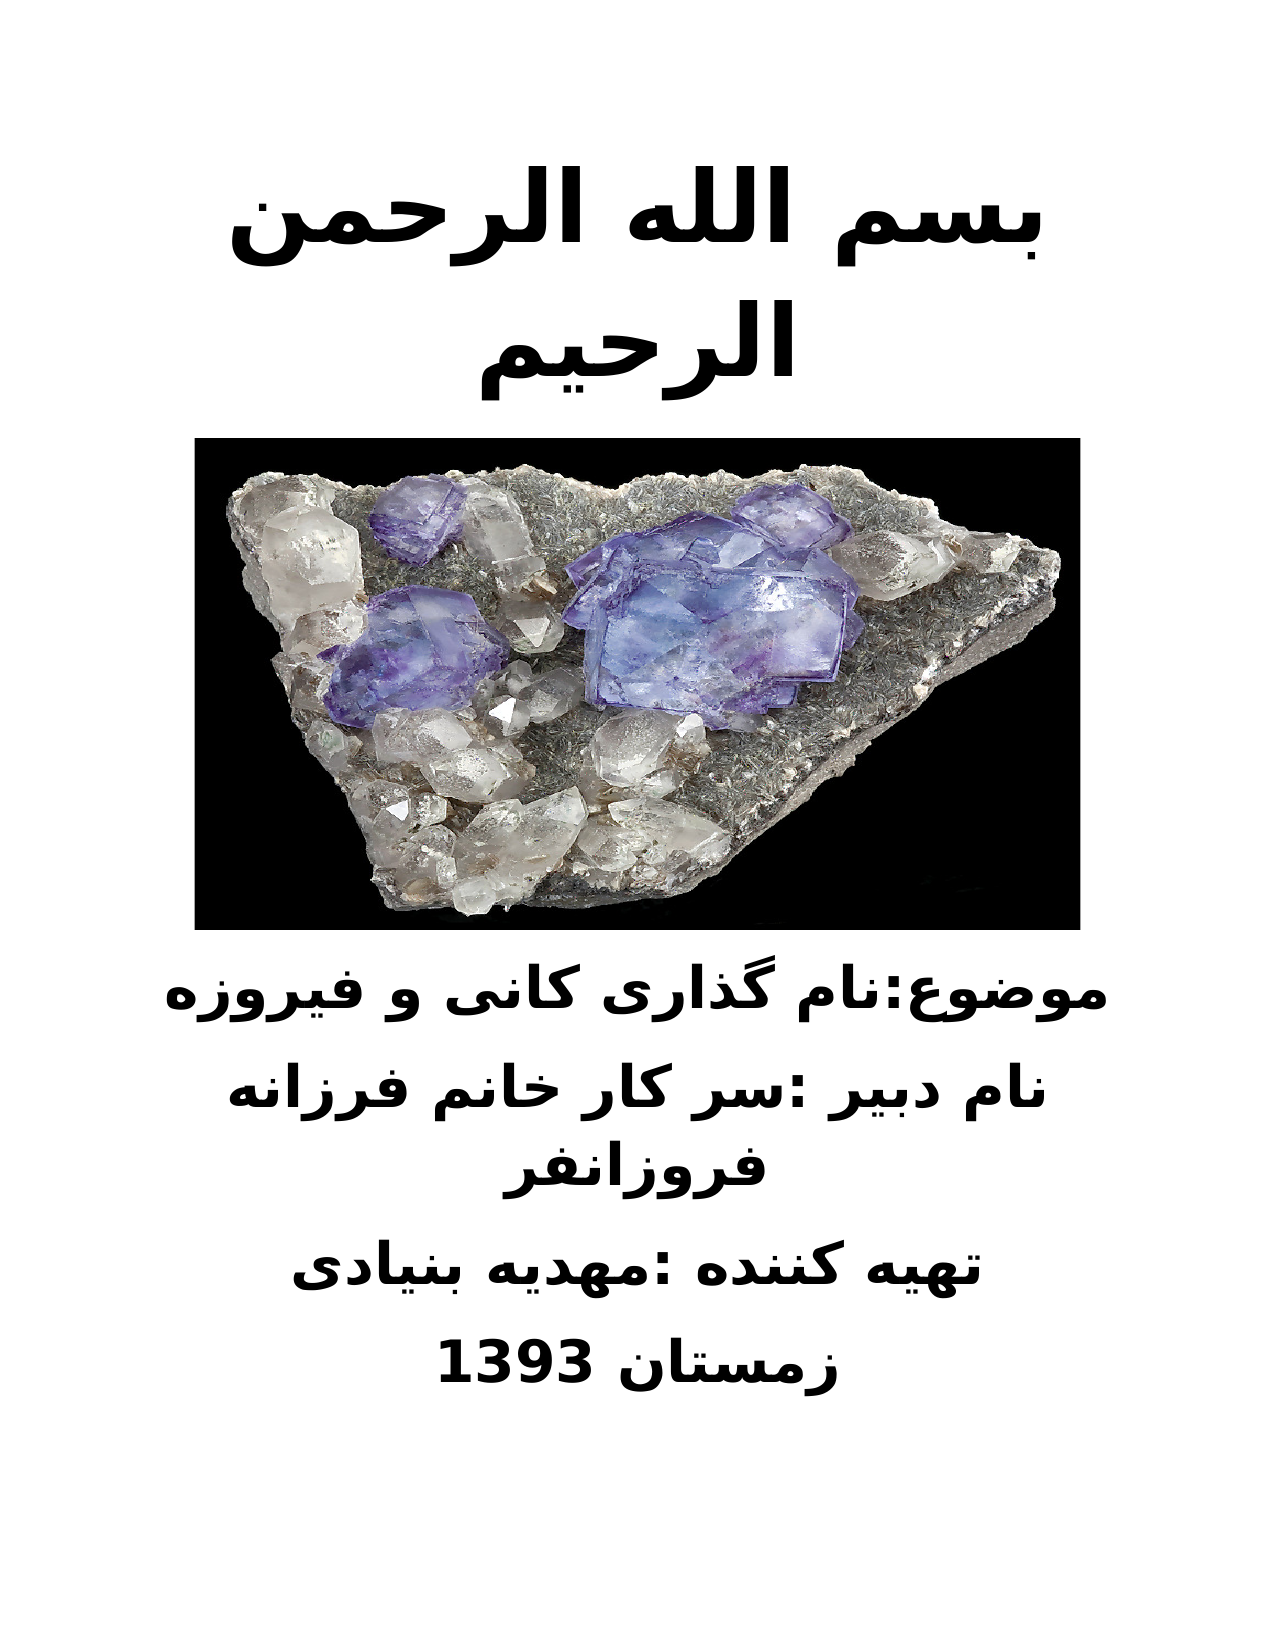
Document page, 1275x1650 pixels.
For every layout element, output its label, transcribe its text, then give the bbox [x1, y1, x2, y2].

text بسم الله الرحمن الرحیم [150, 150, 1125, 400]
text تهیه کننده :مهدیه بنیادی [150, 1230, 1125, 1298]
text نام دبیر :سر کار خانم فرزانه فروزانفر [150, 1053, 1125, 1199]
picture [194, 438, 1081, 930]
text زمستان 1393 [150, 1329, 1125, 1397]
text موضوع:نام گذاری کانی و فیروزه [150, 954, 1125, 1022]
